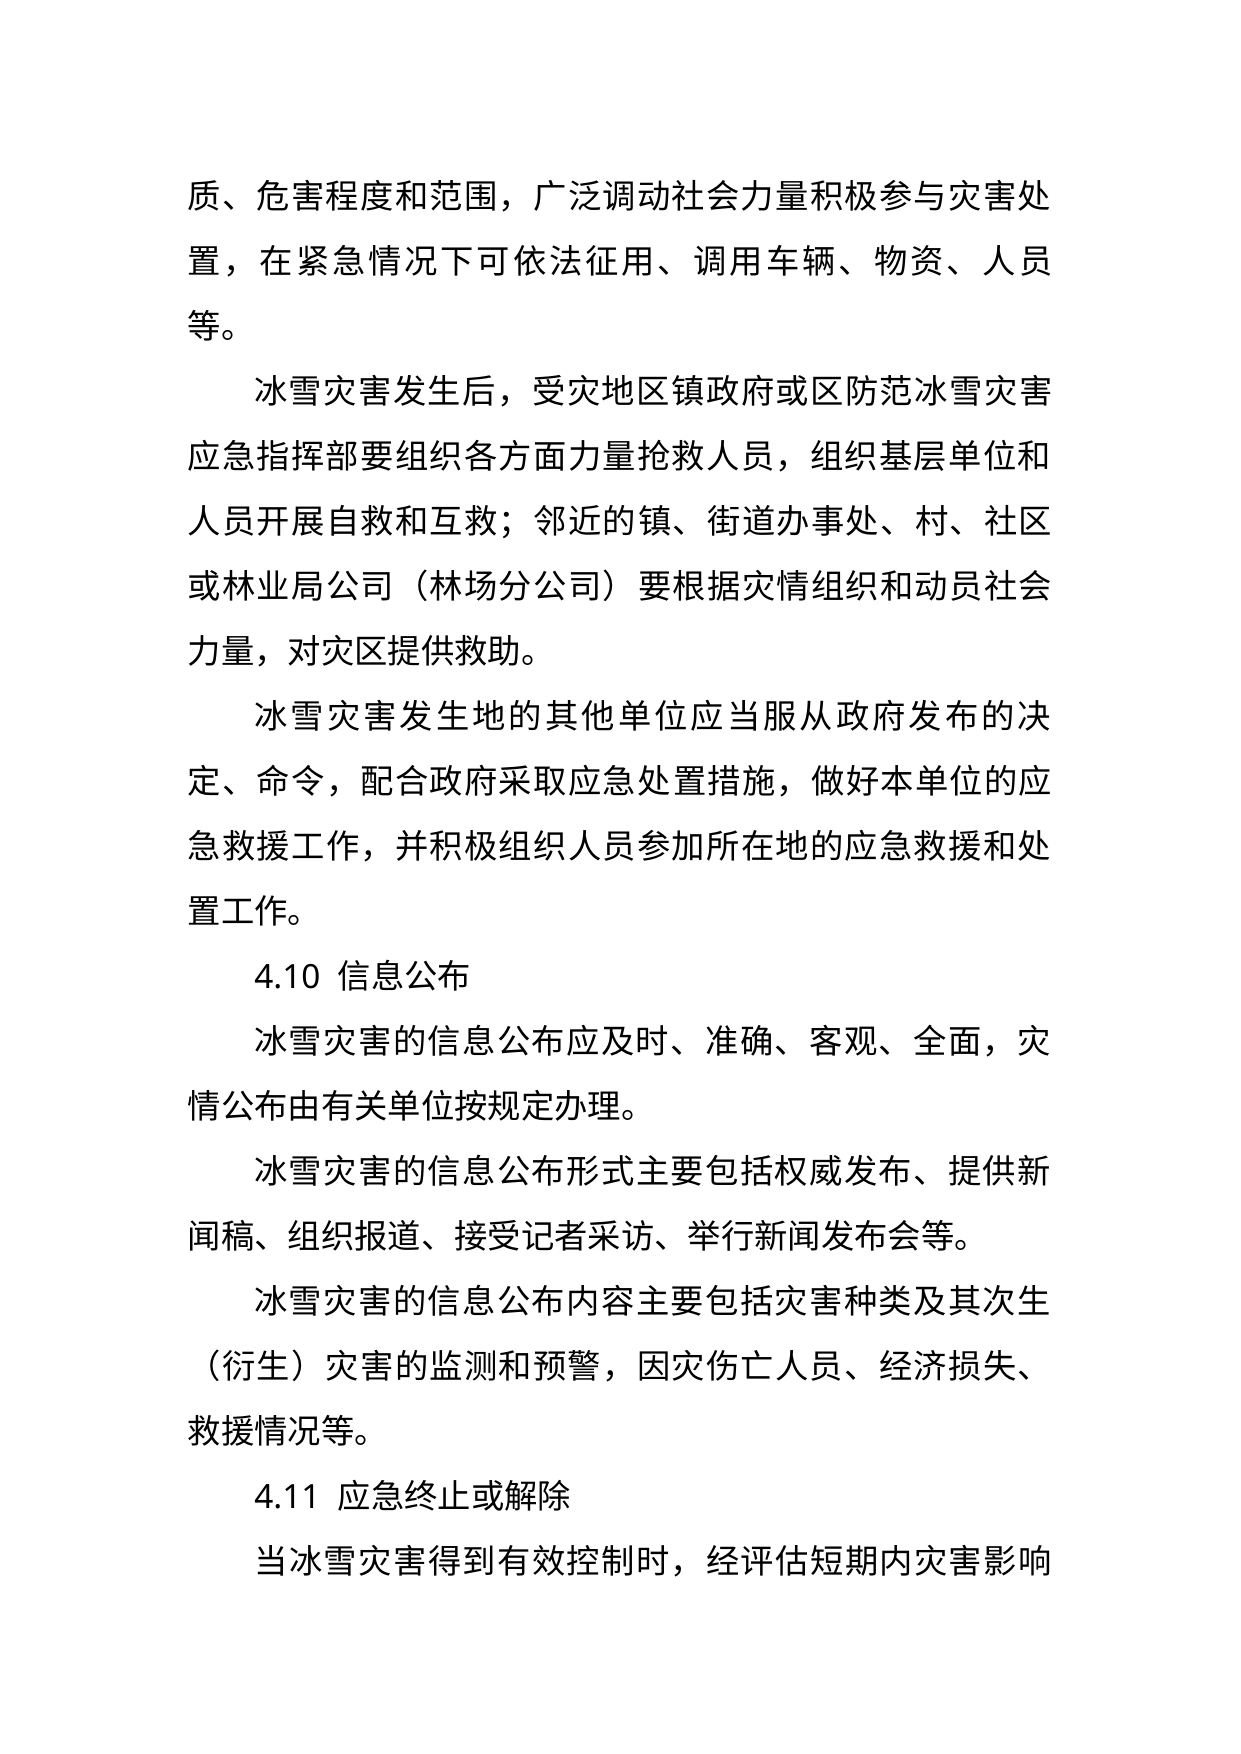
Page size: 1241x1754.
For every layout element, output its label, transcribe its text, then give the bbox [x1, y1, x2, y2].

text 冰雪灾害的信息公布内容主要包括灾害种类及其次生（衍生）灾害的监测和预警，因灾伤亡人员、经济损失、救援情况等。 [187, 1267, 1053, 1462]
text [187, 162, 1053, 357]
text 冰雪灾害发生地的其他单位应当服从政府发布的决定、命令，配合政府采取应急处置措施，做好本单位的应急救援工作，并积极组织人员参加所在地的应急救援和处置工作。 [187, 682, 1053, 942]
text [187, 1527, 1053, 1592]
text 冰雪灾害的信息公布应及时、准确、客观、全面，灾情公布由有关单位按规定办理。 [187, 1007, 1053, 1137]
text 冰雪灾害发生后，受灾地区镇政府或区防范冰雪灾害应急指挥部要组织各方面力量抢救人员，组织基层单位和人员开展自救和互救；邻近的镇、街道办事处、村、社区或林业局公司（林场分公司）要根据灾情组织和动员社会力量，对灾区提供救助。 [187, 357, 1053, 682]
text 冰雪灾害的信息公布形式主要包括权威发布、提供新闻稿、组织报道、接受记者采访、举行新闻发布会等。 [187, 1137, 1053, 1267]
text 4.10 信息公布 [187, 942, 1053, 1007]
text 4.11 应急终止或解除 [187, 1462, 1053, 1527]
